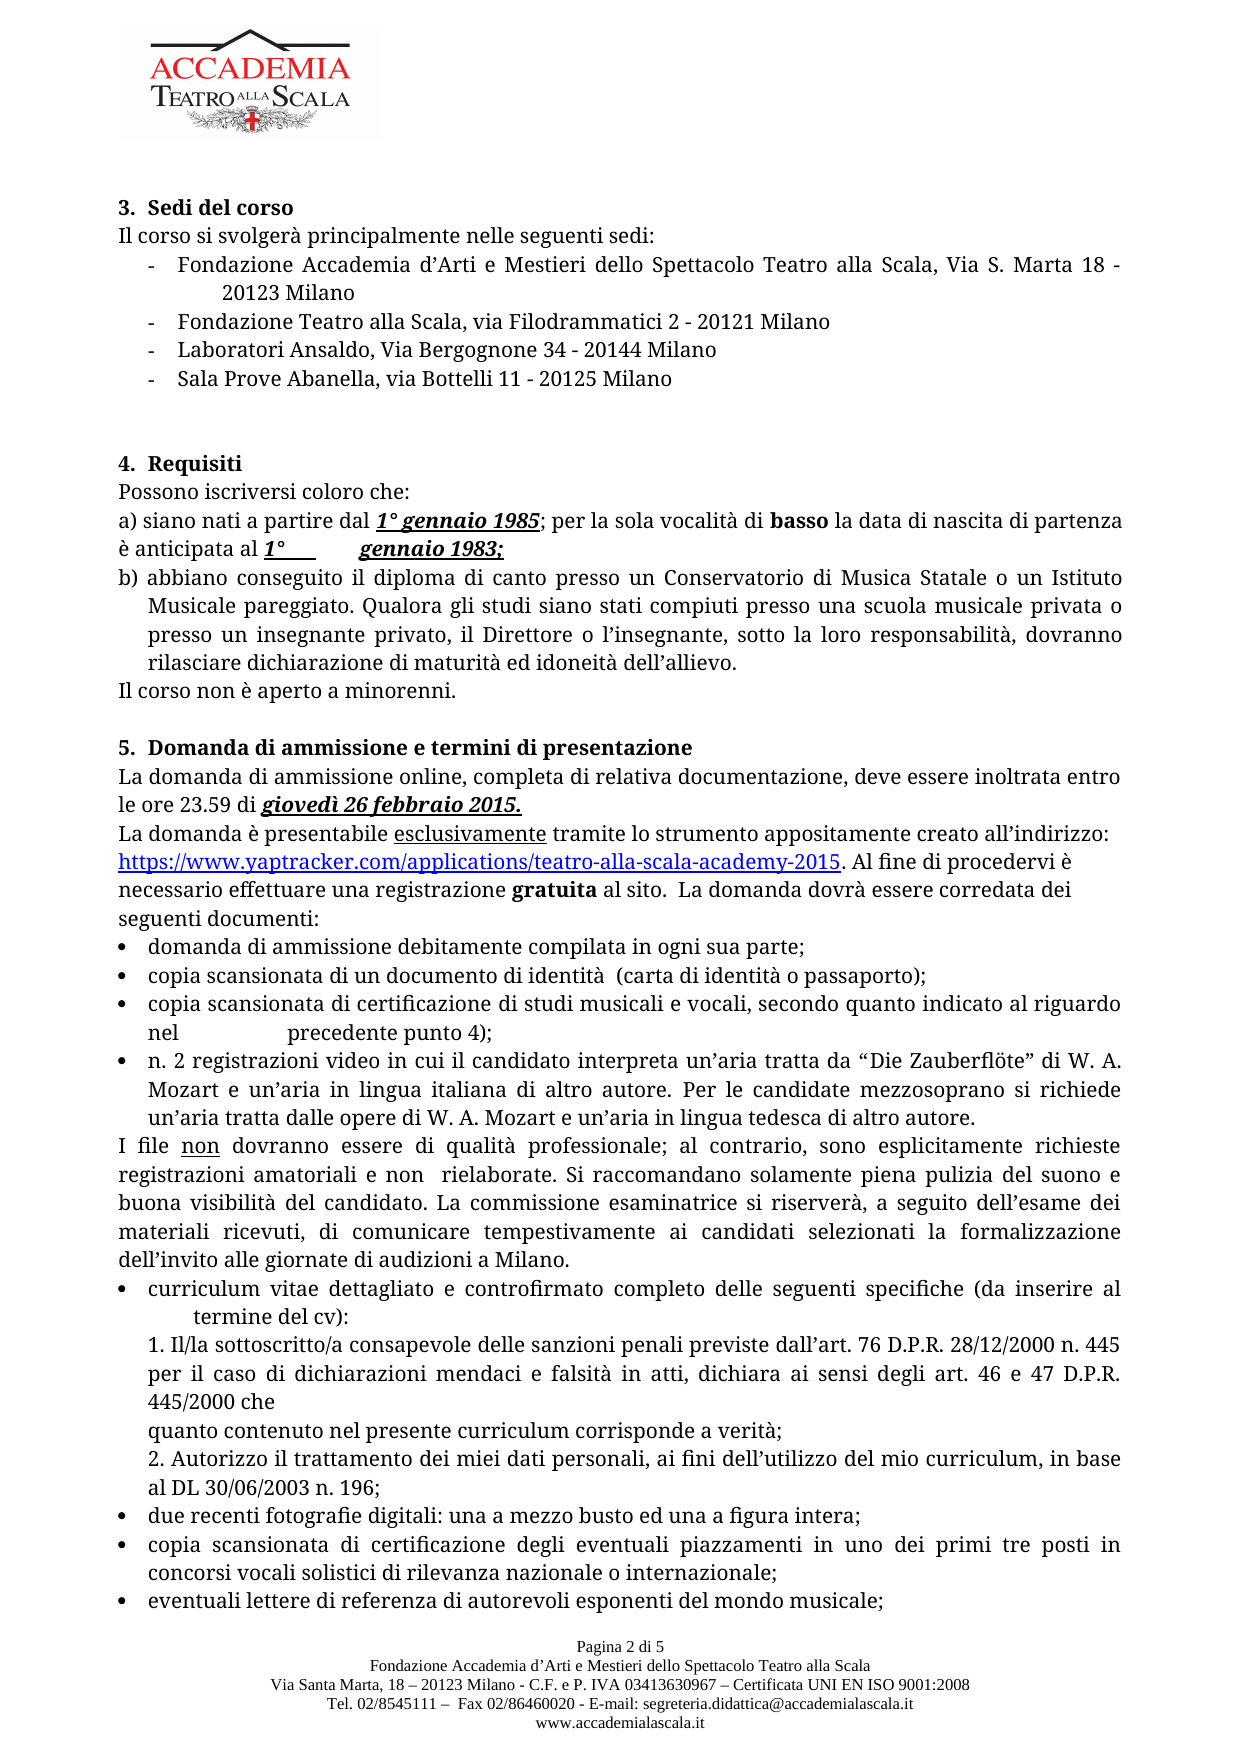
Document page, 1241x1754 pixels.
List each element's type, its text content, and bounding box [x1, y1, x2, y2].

list n. 2 registrazioni video in cui il candidato interpreta un’aria tratta da “Die Zauberflöte” di W. A. Mozart e un’aria in lingua italiana di altro autore. Per le candidate mezzosoprano si richiede un’aria tratta dalle opere di W. A. Mozart e un’aria in lingua tedesca di altro autore. [118, 1046, 1122, 1132]
list copia scansionata di certificazione di studi musicali e vocali, secondo quanto indicato al riguardo nel precedente punto 4); [118, 989, 1122, 1046]
text https://www.yaptracker.com/applications/teatro-alla-scala-academy-2015. Al fine di procedervi è necessario effettuare una registrazione gratuita al sito. La domanda dovrà essere corredata dei seguenti documenti: [118, 847, 1122, 932]
list Il corso non è aperto a minorenni. [118, 677, 1124, 705]
list due recenti fotografie digitali: una a mezzo busto ed una a figura intera; [118, 1501, 1122, 1530]
list Sedi del corso [118, 193, 1122, 222]
text a) siano nati a partire dal 1° gennaio 1985; per la sola vocalità di basso la data di nascita di partenza è anticipata al 1° gennaio 1983; [118, 506, 1124, 563]
text 2. Autorizzo il trattamento dei miei dati personali, ai fini dell’utilizzo del mio curriculum, in base al DL 30/06/2003 n. 196; [148, 1444, 1122, 1501]
list copia scansionata di certificazione degli eventuali piazzamenti in uno dei primi tre posti in concorsi vocali solistici di rilevanza nazionale o internazionale; [118, 1530, 1122, 1587]
list curriculum vitae dettagliato e controfirmato completo delle seguenti specifiche (da inserire al termine del cv): [118, 1274, 1122, 1331]
text 1. Il/la sottoscritto/a consapevole delle sanzioni penali previste dall’art. 76 D.P.R. 28/12/2000 n. 445 per il caso di dichiarazioni mendaci e falsità in atti, dichiara ai sensi degli art. 46 e 47 D.P.R. 445/2000 che [148, 1331, 1122, 1416]
text La domanda di ammissione online, completa di relativa documentazione, deve essere inoltrata entro le ore 23.59 di giovedì 26 febbraio 2015. [118, 762, 1122, 819]
list copia scansionata di un documento di identità (carta di identità o passaporto); [118, 961, 1122, 989]
list Fondazione Teatro alla Scala, via Filodrammatici 2 - 20121 Milano [148, 307, 1122, 335]
text b) abbiano conseguito il diploma di canto presso un Conservatorio di Musica Statale o un Istituto Musicale pareggiato. Qualora gli studi siano stati compiuti presso una scuola musicale privata o presso un insegnante privato, il Direttore o l’insegnante, sotto la loro responsabilità, dovranno rilasciare dichiarazione di maturità ed idoneità dell’allievo. [118, 563, 1124, 677]
text La domanda è presentabile esclusivamente tramite lo strumento appositamente creato all’indirizzo: [118, 819, 1122, 847]
text Il corso si svolgerà principalmente nelle seguenti sedi: [118, 222, 1122, 250]
picture [118, 29, 383, 141]
list eventuali lettere di referenza di autorevoli esponenti del mondo musicale; [118, 1587, 1122, 1615]
text quanto contenuto nel presente curriculum corrisponde a verità; [148, 1416, 1122, 1444]
list domanda di ammissione debitamente compilata in ogni sua parte; [118, 932, 1122, 961]
list Requisiti [118, 449, 1122, 477]
list Domanda di ammissione e termini di presentazione [118, 733, 1122, 762]
list Fondazione Accademia d’Arti e Mestieri dello Spettacolo Teatro alla Scala, Via S. Marta 18 - 20123 Milano [148, 250, 1122, 307]
list Sala Prove Abanella, via Bottelli 11 - 20125 Milano [148, 364, 1122, 392]
text I file non dovranno essere di qualità professionale; al contrario, sono esplicitamente richieste registrazioni amatoriali e non rielaborate. Si raccomandano solamente piena pulizia del suono e buona visibilità del candidato. La commissione esaminatrice si riserverà, a seguito dell’esame dei materiali ricevuti, di comunicare tempestivamente ai candidati selezionati la formalizzazione dell’invito alle giornate di audizioni a Milano. [118, 1132, 1122, 1274]
text Possono iscriversi coloro che: [118, 477, 1124, 506]
list Laboratori Ansaldo, Via Bergognone 34 - 20144 Milano [148, 335, 1122, 364]
